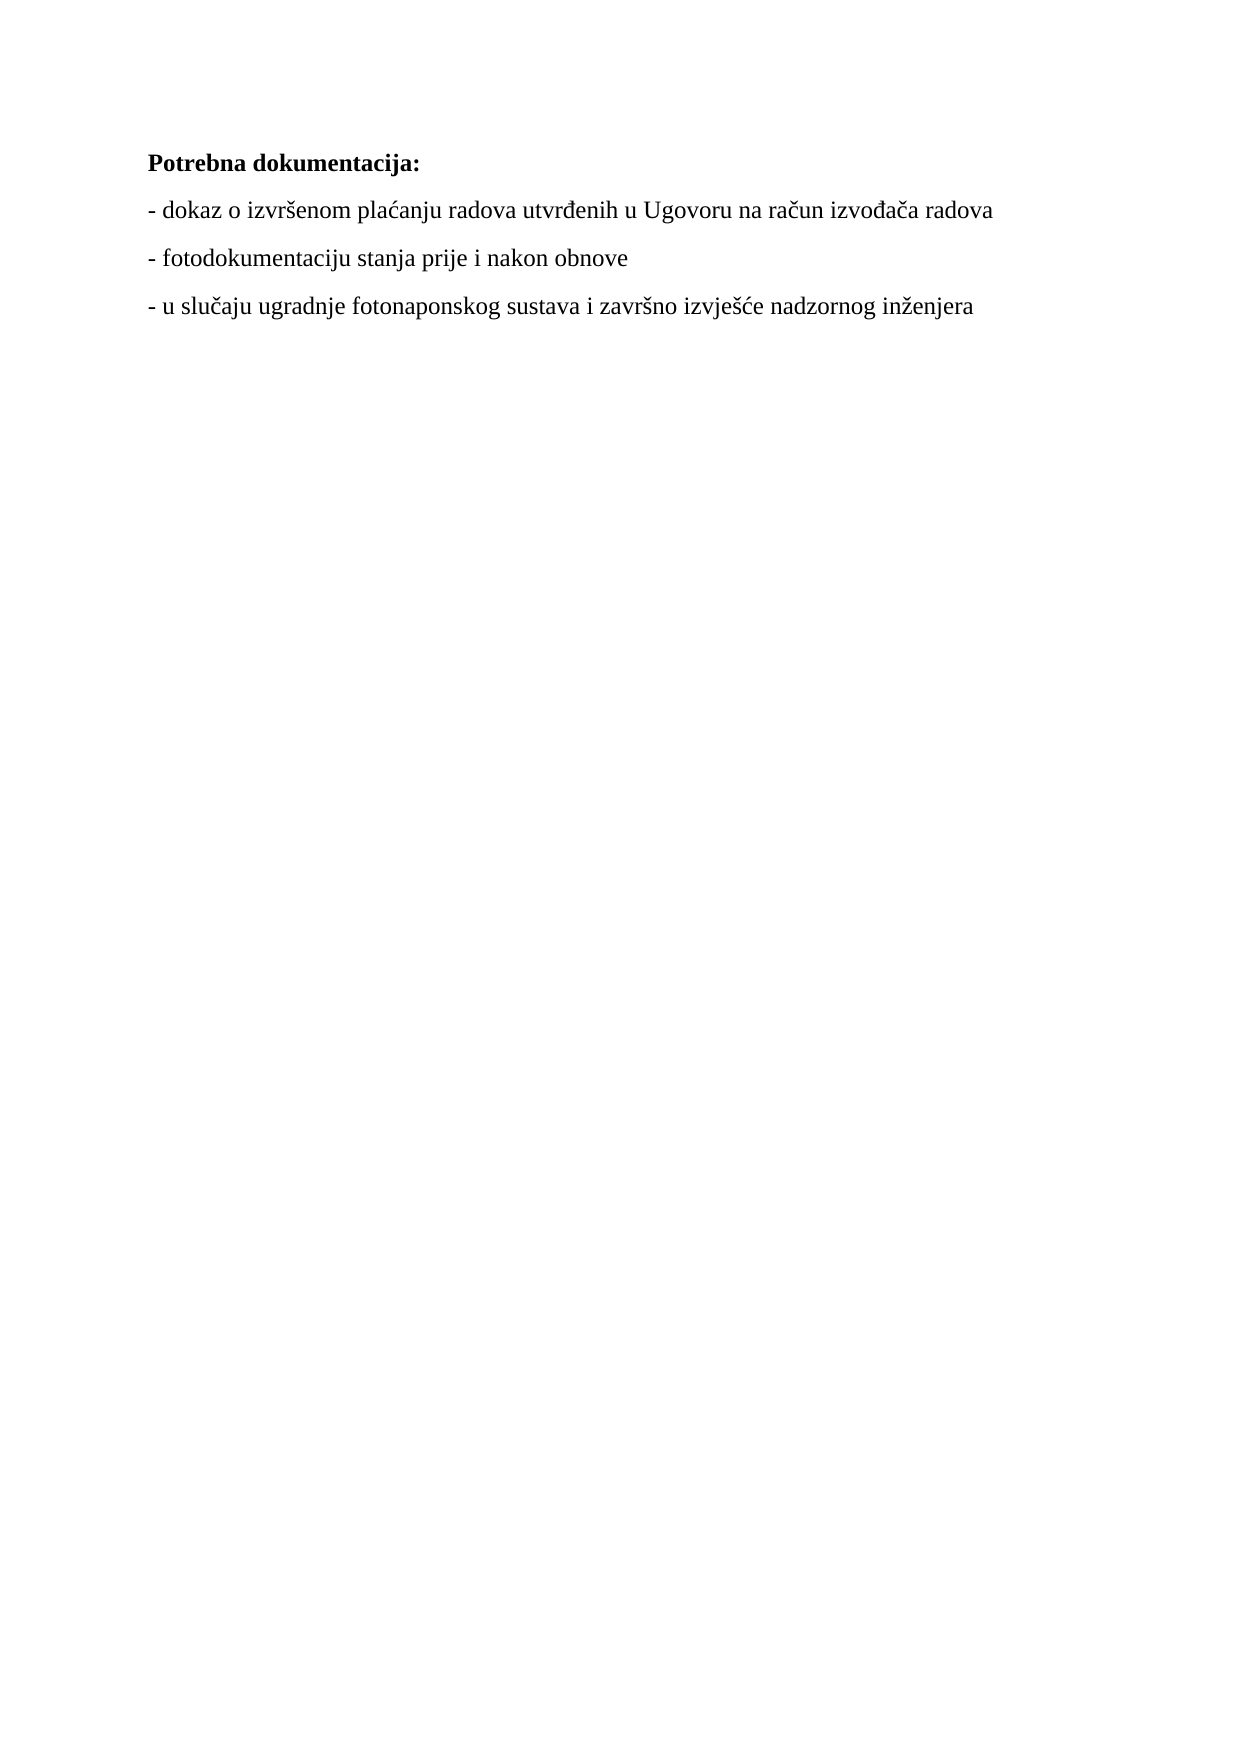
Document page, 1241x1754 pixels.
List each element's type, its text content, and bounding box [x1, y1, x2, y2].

text - u slučaju ugradnje fotonaponskog sustava i završno izvješće nadzornog inženjera [148, 291, 1093, 319]
text - dokaz o izvršenom plaćanju radova utvrđenih u Ugovoru na račun izvođača radova [148, 195, 1093, 224]
text - fotodokumentaciju stanja prije i nakon obnove [148, 243, 1093, 272]
text Potrebna dokumentacija: [148, 148, 1093, 176]
